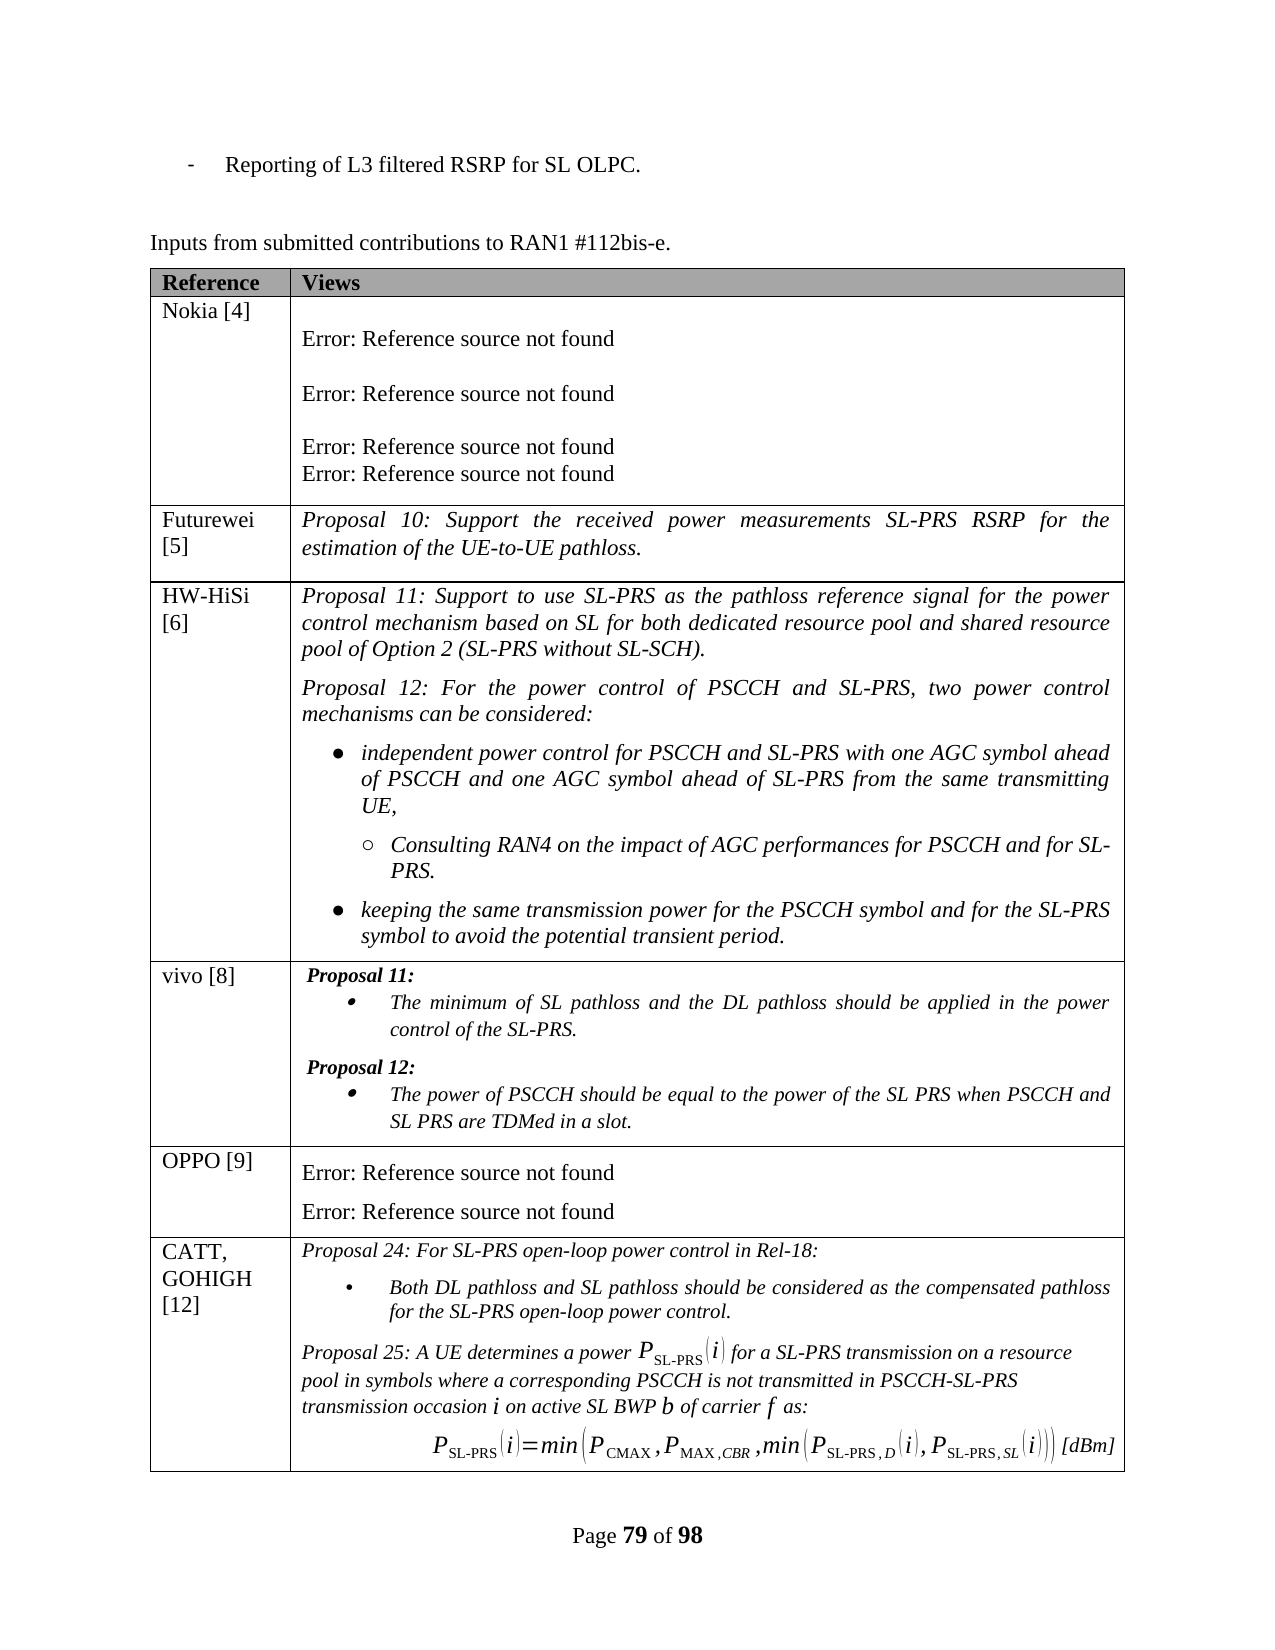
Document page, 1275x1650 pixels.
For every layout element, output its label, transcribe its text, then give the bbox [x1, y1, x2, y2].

table_header Views [291, 269, 1124, 296]
text Inputs from submitted contributions to RAN1 #112bis-e. [150, 229, 1125, 256]
table_header Reference [151, 269, 290, 296]
table_cell Proposal 11: Support to use SL-PRS as the pathloss reference signal for the power control mechanism based on SL for both dedicated resource pool and shared resource pool of Option 2 (SL-PRS without SL-SCH). Proposal 12: For the power control of PSCCH and SL-PRS, two power control mechanisms can be considered: independent power control for PSCCH and SL-PRS with one AGC symbol ahead of PSCCH and one AGC symbol ahead of SL-PRS from the same transmitting UE, Consulting RAN4 on the impact of AGC performances for PSCCH and for SL-PRS. keeping the same transmission power for the PSCCH symbol and for the SL-PRS symbol to avoid the potential transient period. [291, 583, 1124, 961]
table_cell Futurewei [5] [151, 506, 290, 581]
table_cell HW-HiSi [6] [151, 583, 290, 961]
table_cell The minimum of SL pathloss and the DL pathloss should be applied in the power control of the SL-PRS. The power of PSCCH should be equal to the power of the SL PRS when PSCCH and SL PRS are TDMed in a slot. [291, 962, 1124, 1146]
table_cell Proposal 10: Support the received power measurements SL-PRS RSRP for the estimation of the UE-to-UE pathloss. [291, 506, 1124, 581]
table_cell vivo [8] [151, 962, 290, 1146]
table_cell OPPO [9] [151, 1147, 290, 1237]
table_cell CATT, GOHIGH [12] [151, 1238, 290, 1471]
table_cell Nokia [4] [151, 297, 290, 505]
table_cell PAGEREF _Toc131693956 \hError: Reference source not found PAGEREF _Toc131693957 \hError: Reference source not found [291, 1147, 1124, 1237]
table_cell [291, 1238, 1124, 1471]
table_cell Error: Reference source not found Error: Reference source not found Error: Reference source not found Error: Reference source not found [291, 297, 1124, 505]
list Reporting of L3 filtered RSRP for SL OLPC. [187, 150, 1125, 178]
